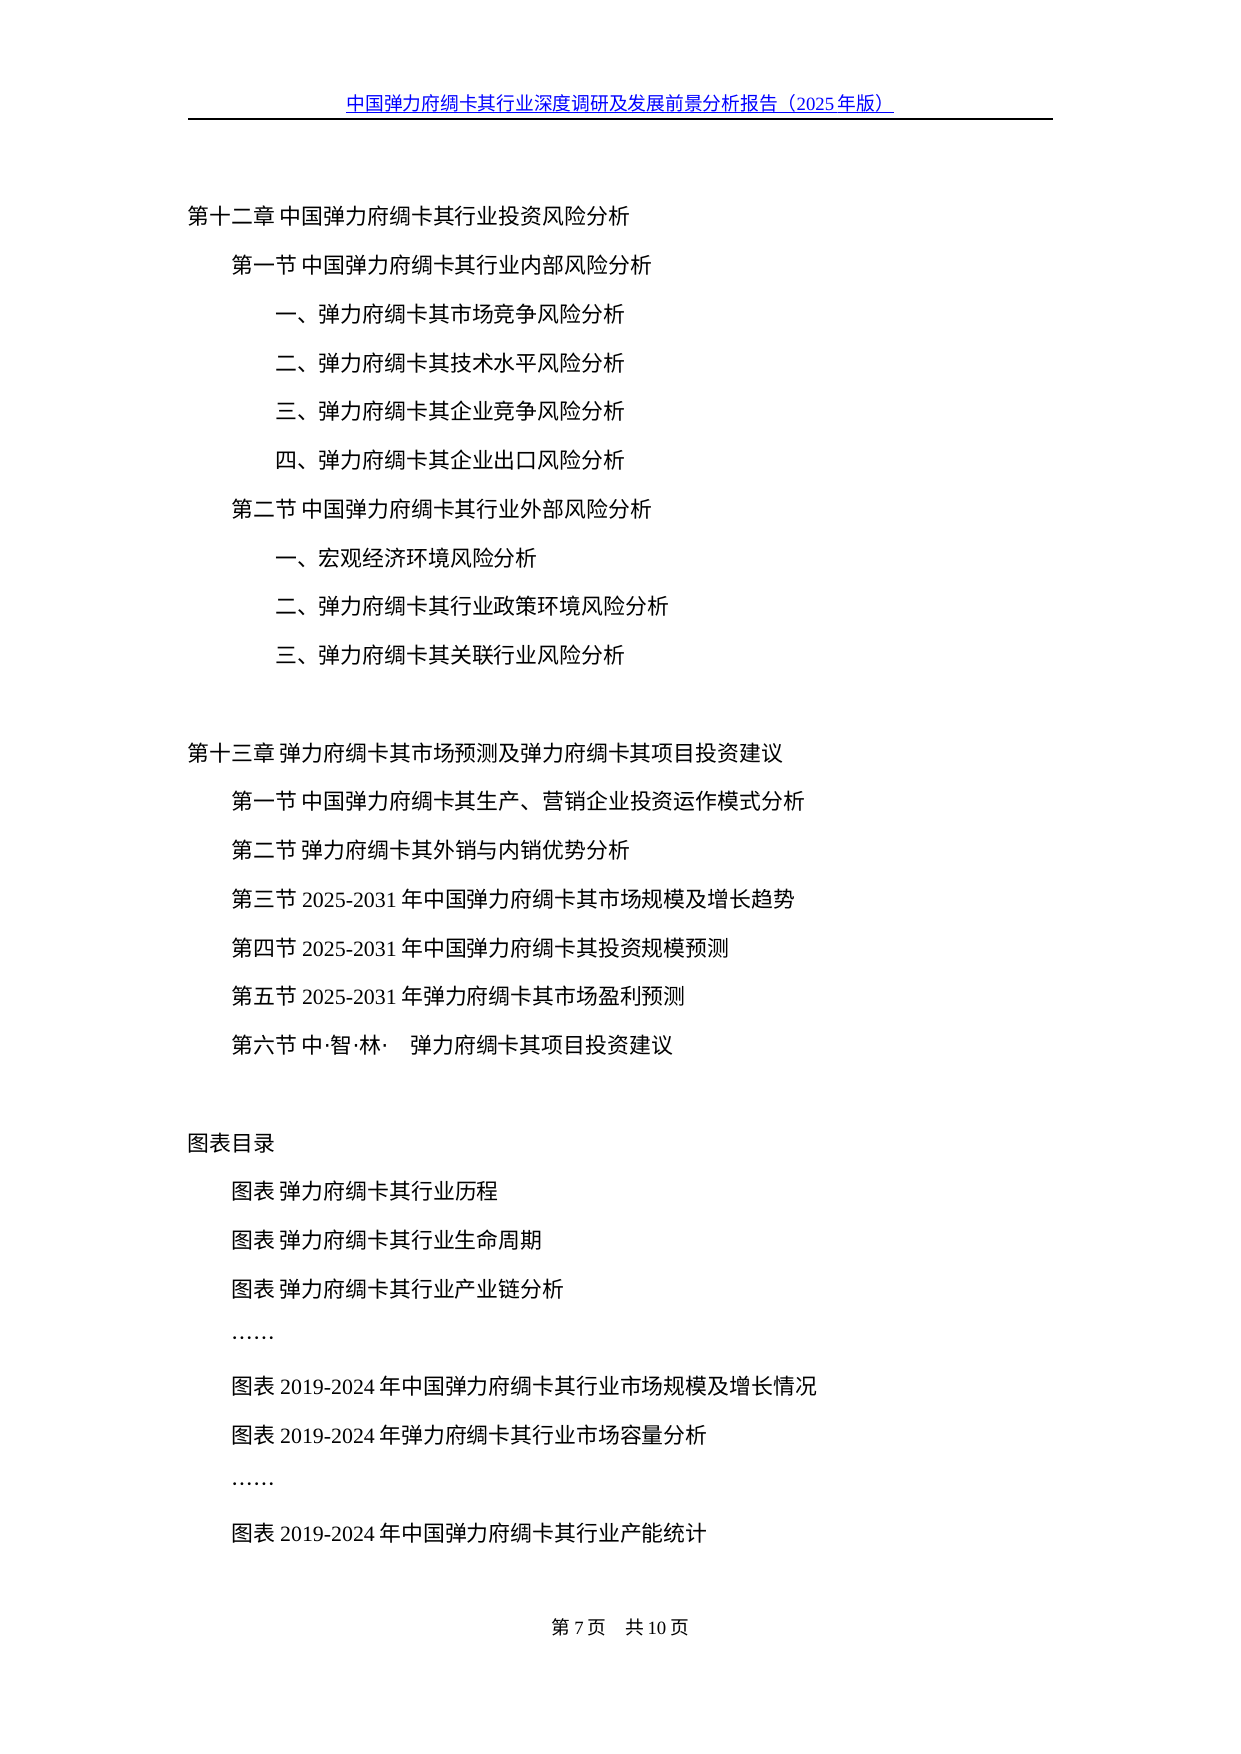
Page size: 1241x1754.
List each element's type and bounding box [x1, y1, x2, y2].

text [187, 150, 1053, 1548]
